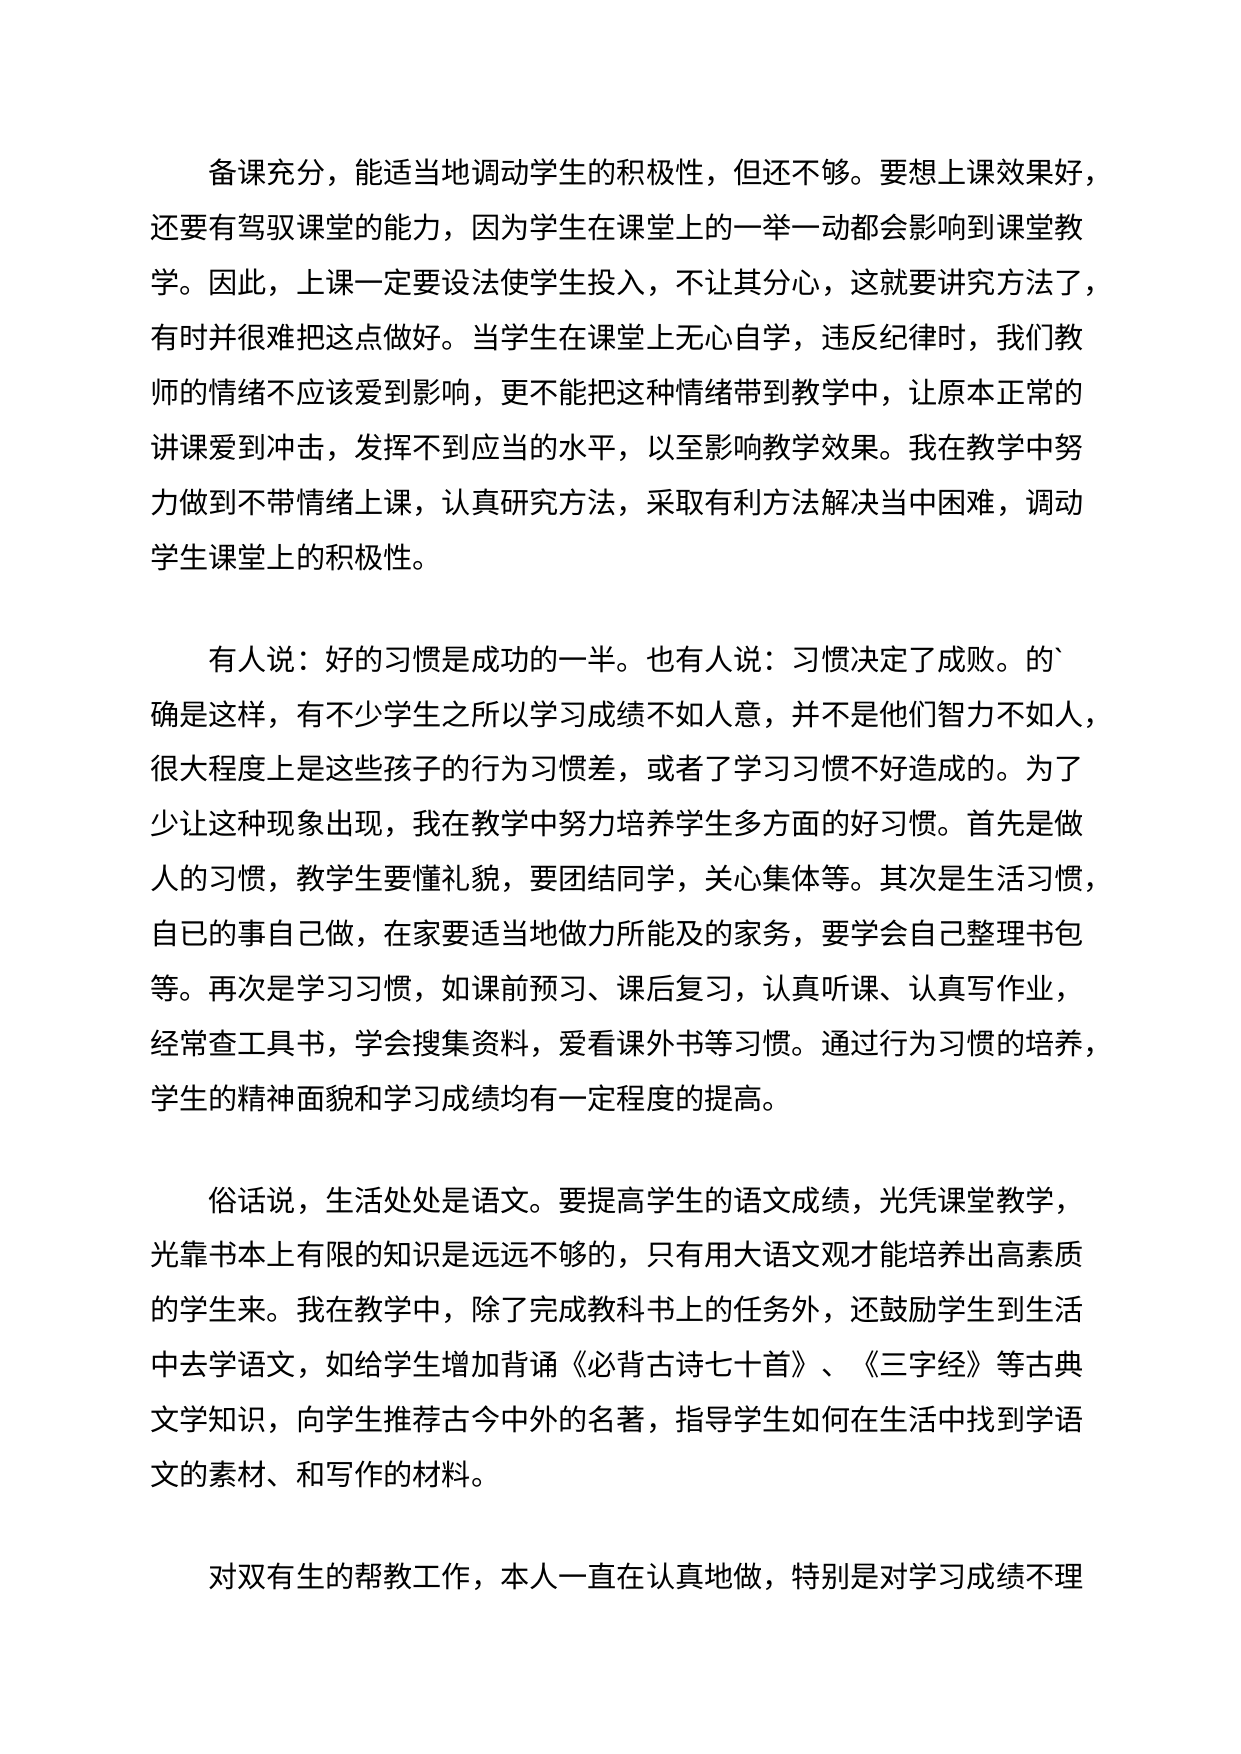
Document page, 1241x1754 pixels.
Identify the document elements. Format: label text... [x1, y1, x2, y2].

text 俗话说，生活处处是语文。要提高学生的语文成绩，光凭课堂教学，光靠书本上有限的知识是远远不够的，只有用大语文观才能培养出高素质的学生来。我在教学中，除了完成教科书上的任务外，还鼓励学生到生活中去学语文，如给学生增加背诵《必背古诗七十首》、《三字经》等古典文学知识，向学生推荐古今中外的名著，指导学生如何在生活中找到学语文的素材、和写作的材料。 [150, 1177, 1090, 1494]
text 备课充分，能适当地调动学生的积极性，但还不够。要想上课效果好，还要有驾驭课堂的能力，因为学生在课堂上的一举一动都会影响到课堂教学。因此，上课一定要设法使学生投入，不让其分心，这就要讲究方法了，有时并很难把这点做好。当学生在课堂上无心自学，违反纪律时，我们教师的情绪不应该爱到影响，更不能把这种情绪带到教学中，让原本正常的讲课爱到冲击，发挥不到应当的水平，以至影响教学效果。我在教学中努力做到不带情绪上课，认真研究方法，采取有利方法解决当中困难，调动学生课堂上的积极性。 [150, 150, 1090, 577]
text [150, 1553, 1090, 1596]
text 有人说：好的习惯是成功的一半。也有人说：习惯决定了成败。的`确是这样，有不少学生之所以学习成绩不如人意，并不是他们智力不如人，很大程度上是这些孩子的行为习惯差，或者了学习习惯不好造成的。为了少让这种现象出现，我在教学中努力培养学生多方面的好习惯。首先是做人的习惯，教学生要懂礼貌，要团结同学，关心集体等。其次是生活习惯，自已的事自己做，在家要适当地做力所能及的家务，要学会自己整理书包等。再次是学习习惯，如课前预习、课后复习，认真听课、认真写作业，经常查工具书，学会搜集资料，爱看课外书等习惯。通过行为习惯的培养，学生的精神面貌和学习成绩均有一定程度的提高。 [150, 636, 1090, 1118]
